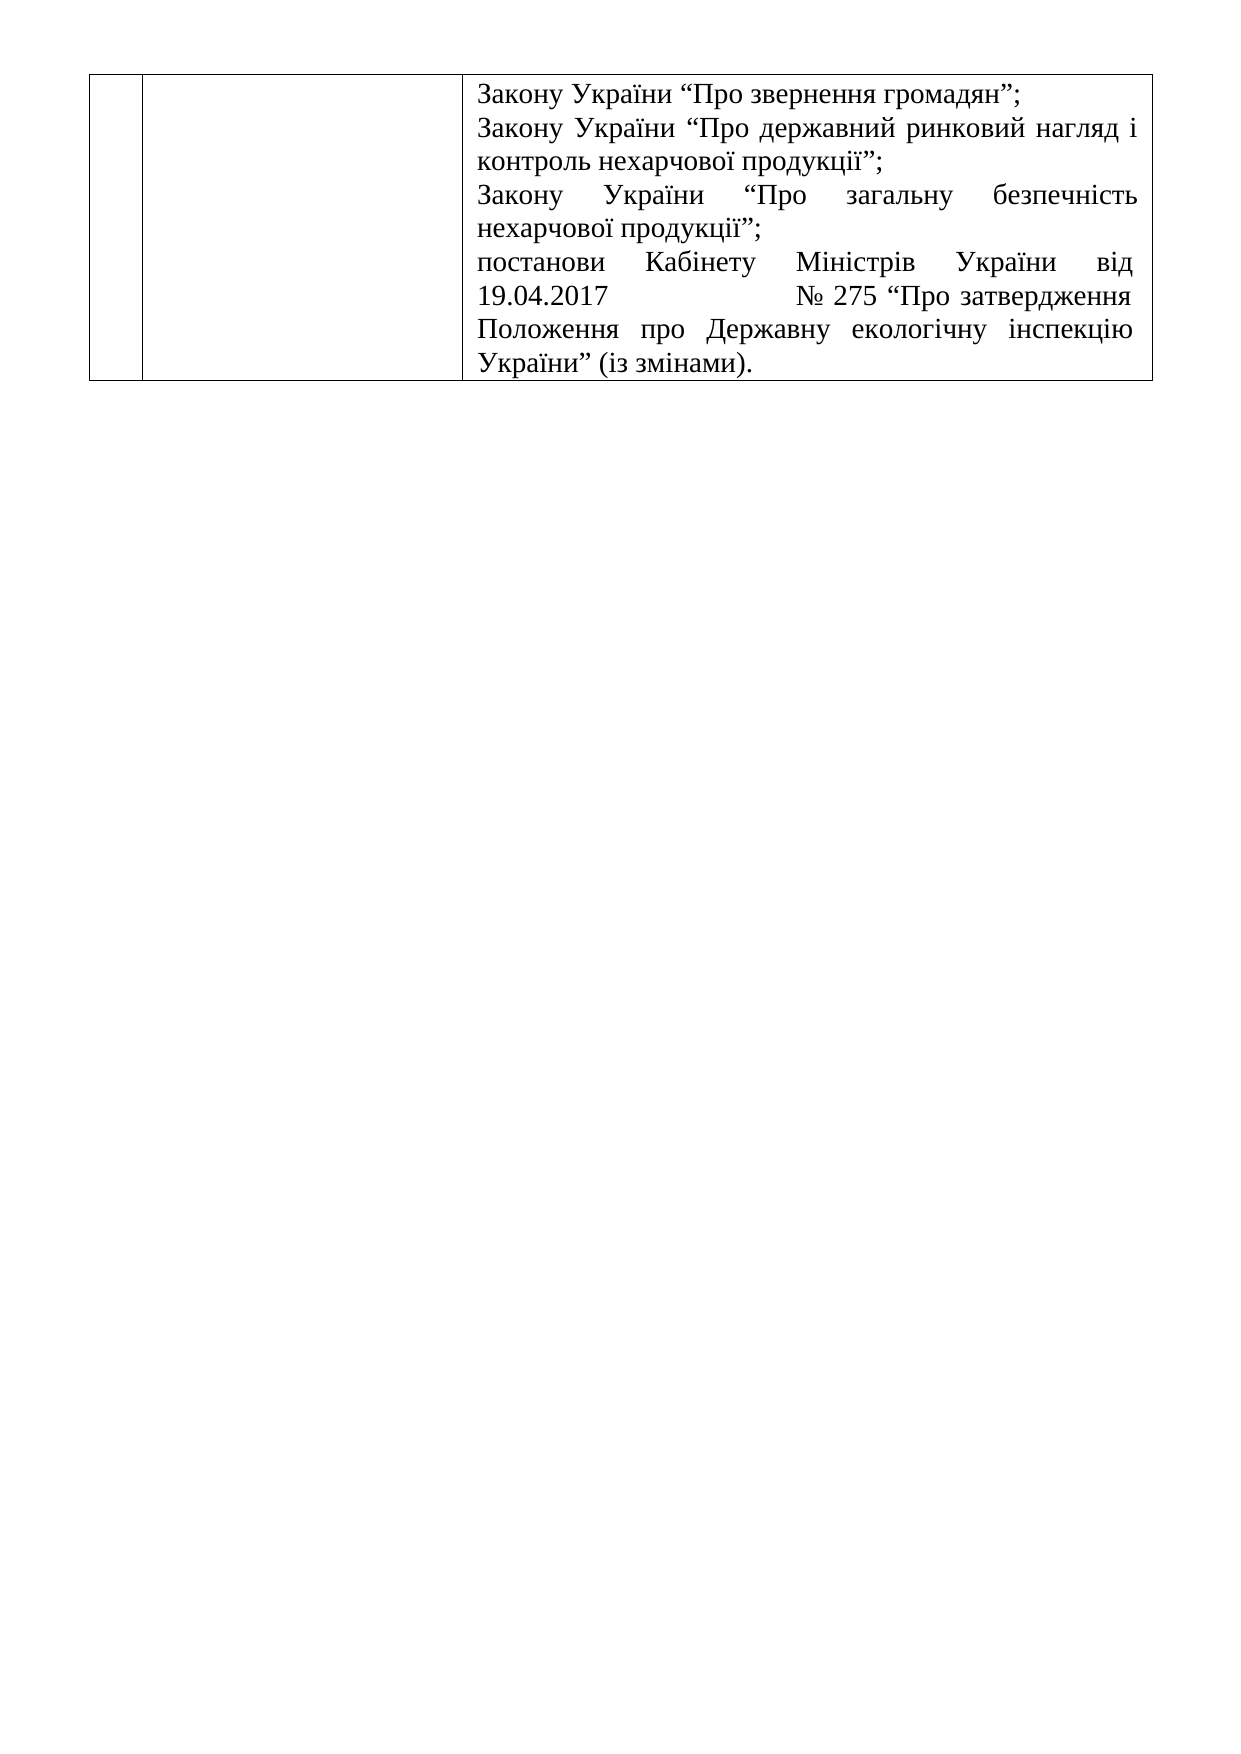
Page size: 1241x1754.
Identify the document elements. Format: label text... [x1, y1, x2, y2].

table_cell 2 [90, 75, 142, 380]
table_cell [143, 75, 462, 380]
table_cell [463, 75, 1152, 380]
